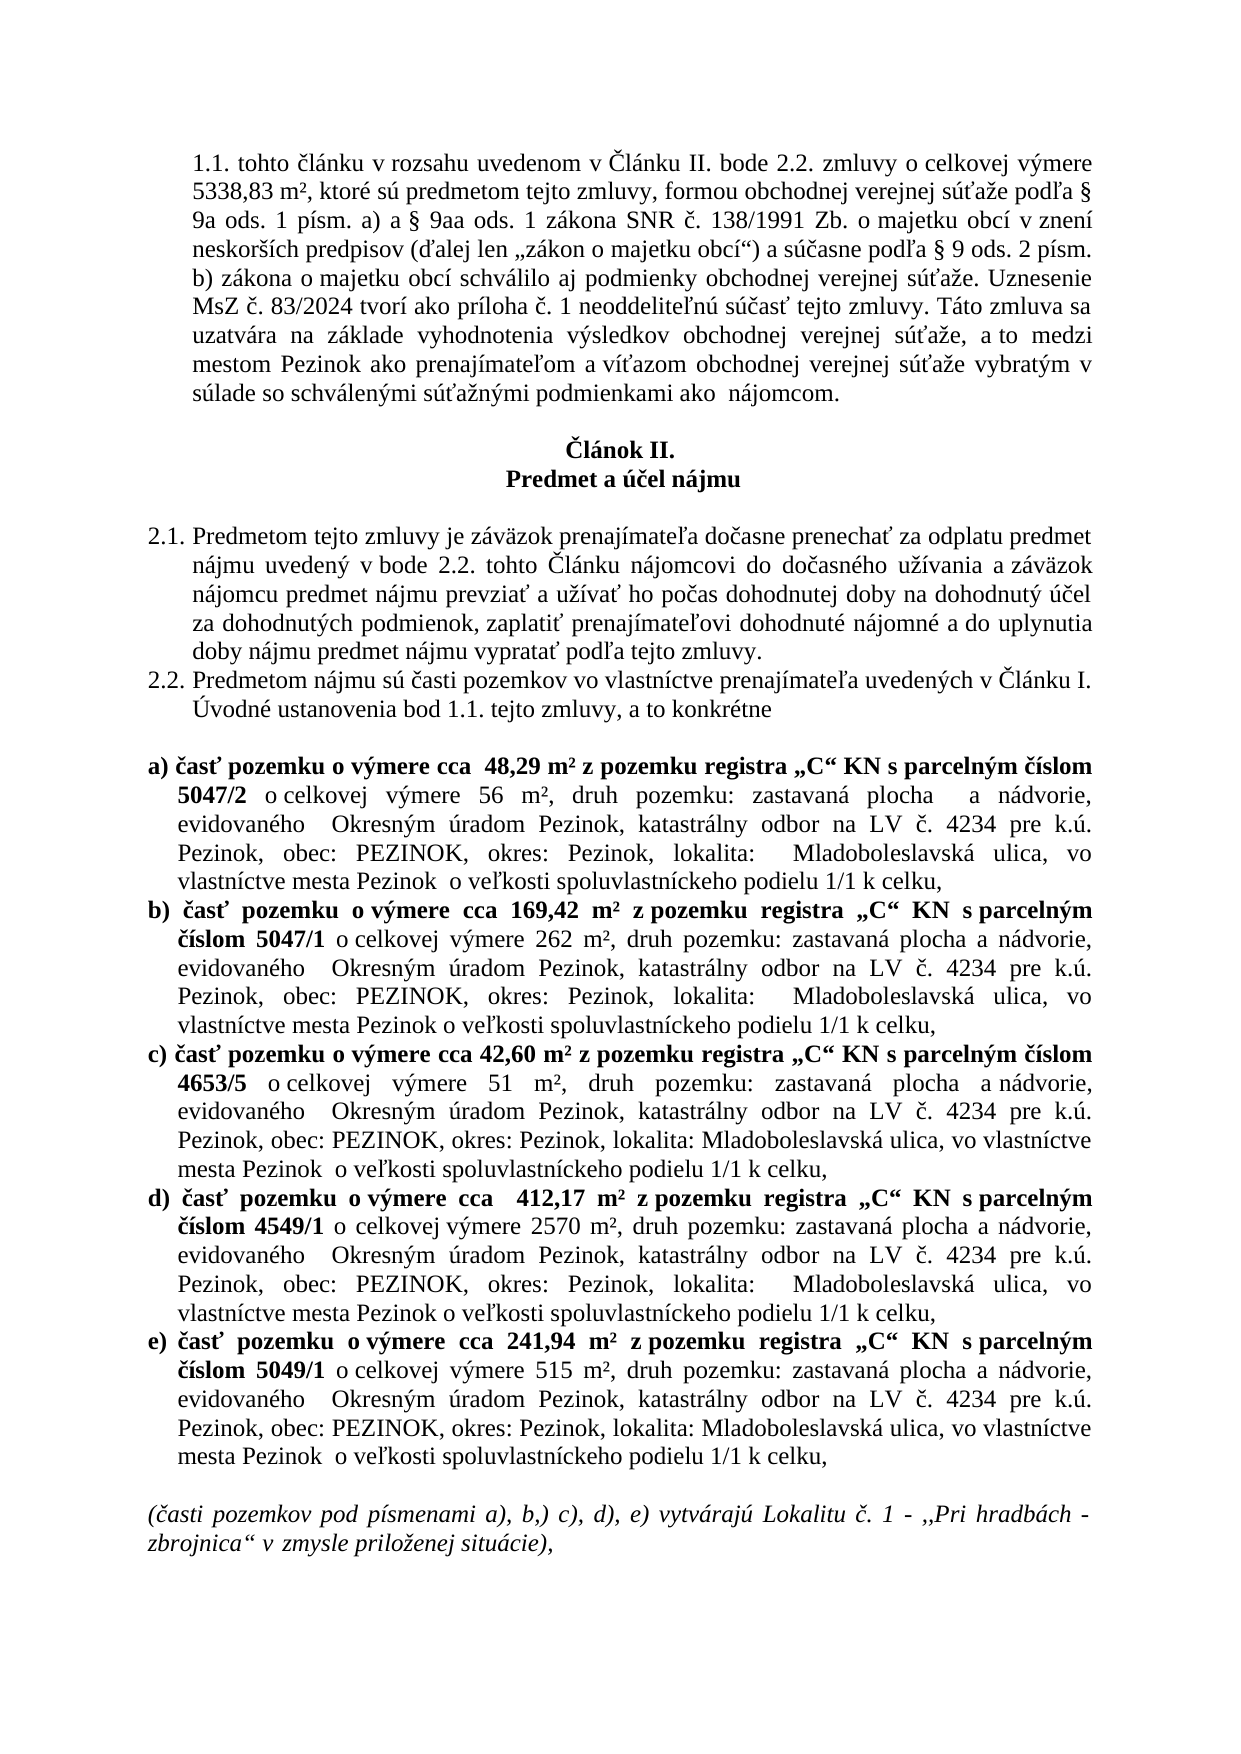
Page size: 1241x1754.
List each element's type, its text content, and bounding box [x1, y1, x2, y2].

text a) časť pozemku o výmere cca 48,29 m² z pozemku registra „C“ KN s parcelným číslom 5047/2 o celkovej výmere 56 m², druh pozemku: zastavaná plocha a nádvorie, evidovaného Okresným úradom Pezinok, katastrálny odbor na LV č. 4234 pre k.ú. Pezinok, obec: PEZINOK, okres: Pezinok, lokalita: Mladoboleslavská ulica, vo vlastníctve mesta Pezinok o veľkosti spoluvlastníckeho podielu 1/1 k celku, [148, 751, 1093, 895]
text Článok II. [148, 435, 1093, 464]
text c) časť pozemku o výmere cca 42,60 m² z pozemku registra „C“ KN s parcelným číslom 4653/5 o celkovej výmere 51 m², druh pozemku: zastavaná plocha a nádvorie, evidovaného Okresným úradom Pezinok, katastrálny odbor na LV č. 4234 pre k.ú. Pezinok, obec: PEZINOK, okres: Pezinok, lokalita: Mladoboleslavská ulica, vo vlastníctve mesta Pezinok o veľkosti spoluvlastníckeho podielu 1/1 k celku, [148, 1039, 1093, 1183]
text e) časť pozemku o výmere cca 241,94 m² z pozemku registra „C“ KN s parcelným číslom 5049/1 o celkovej výmere 515 m², druh pozemku: zastavaná plocha a nádvorie, evidovaného Okresným úradom Pezinok, katastrálny odbor na LV č. 4234 pre k.ú. Pezinok, obec: PEZINOK, okres: Pezinok, lokalita: Mladoboleslavská ulica, vo vlastníctve mesta Pezinok o veľkosti spoluvlastníckeho podielu 1/1 k celku, [148, 1326, 1093, 1470]
list Predmetom tejto zmluvy je záväzok prenajímateľa dočasne prenechať za odplatu predmet nájmu uvedený v bode 2.2. tohto Článku nájomcovi do dočasného užívania a záväzok nájomcu predmet nájmu prevziať a užívať ho počas dohodnutej doby na dohodnutý účel za dohodnutých podmienok, zaplatiť prenajímateľovi dohodnuté nájomné a do uplynutia doby nájmu predmet nájmu vypratať podľa tejto zmluvy. [148, 521, 1093, 665]
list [148, 148, 1093, 406]
text b) časť pozemku o výmere cca 169,42 m² z pozemku registra „C“ KN s parcelným číslom 5047/1 o celkovej výmere 262 m², druh pozemku: zastavaná plocha a nádvorie, evidovaného Okresným úradom Pezinok, katastrálny odbor na LV č. 4234 pre k.ú. Pezinok, obec: PEZINOK, okres: Pezinok, lokalita: Mladoboleslavská ulica, vo vlastníctve mesta Pezinok o veľkosti spoluvlastníckeho podielu 1/1 k celku, [148, 895, 1093, 1039]
text (časti pozemkov pod písmenami a), b,) c), d), e) vytvárajú Lokalitu č. 1 - ,,Pri hradbách - zbrojnica“ v zmysle priloženej situácie), [148, 1499, 1093, 1556]
text Predmet a účel nájmu [148, 464, 1093, 493]
list Predmetom nájmu sú časti pozemkov vo vlastníctve prenajímateľa uvedených v Článku I. Úvodné ustanovenia bod 1.1. tejto zmluvy, a to konkrétne [148, 665, 1093, 723]
text d) časť pozemku o výmere cca 412,17 m² z pozemku registra „C“ KN s parcelným číslom 4549/1 o celkovej výmere 2570 m², druh pozemku: zastavaná plocha a nádvorie, evidovaného Okresným úradom Pezinok, katastrálny odbor na LV č. 4234 pre k.ú. Pezinok, obec: PEZINOK, okres: Pezinok, lokalita: Mladoboleslavská ulica, vo vlastníctve mesta Pezinok o veľkosti spoluvlastníckeho podielu 1/1 k celku, [148, 1183, 1093, 1326]
